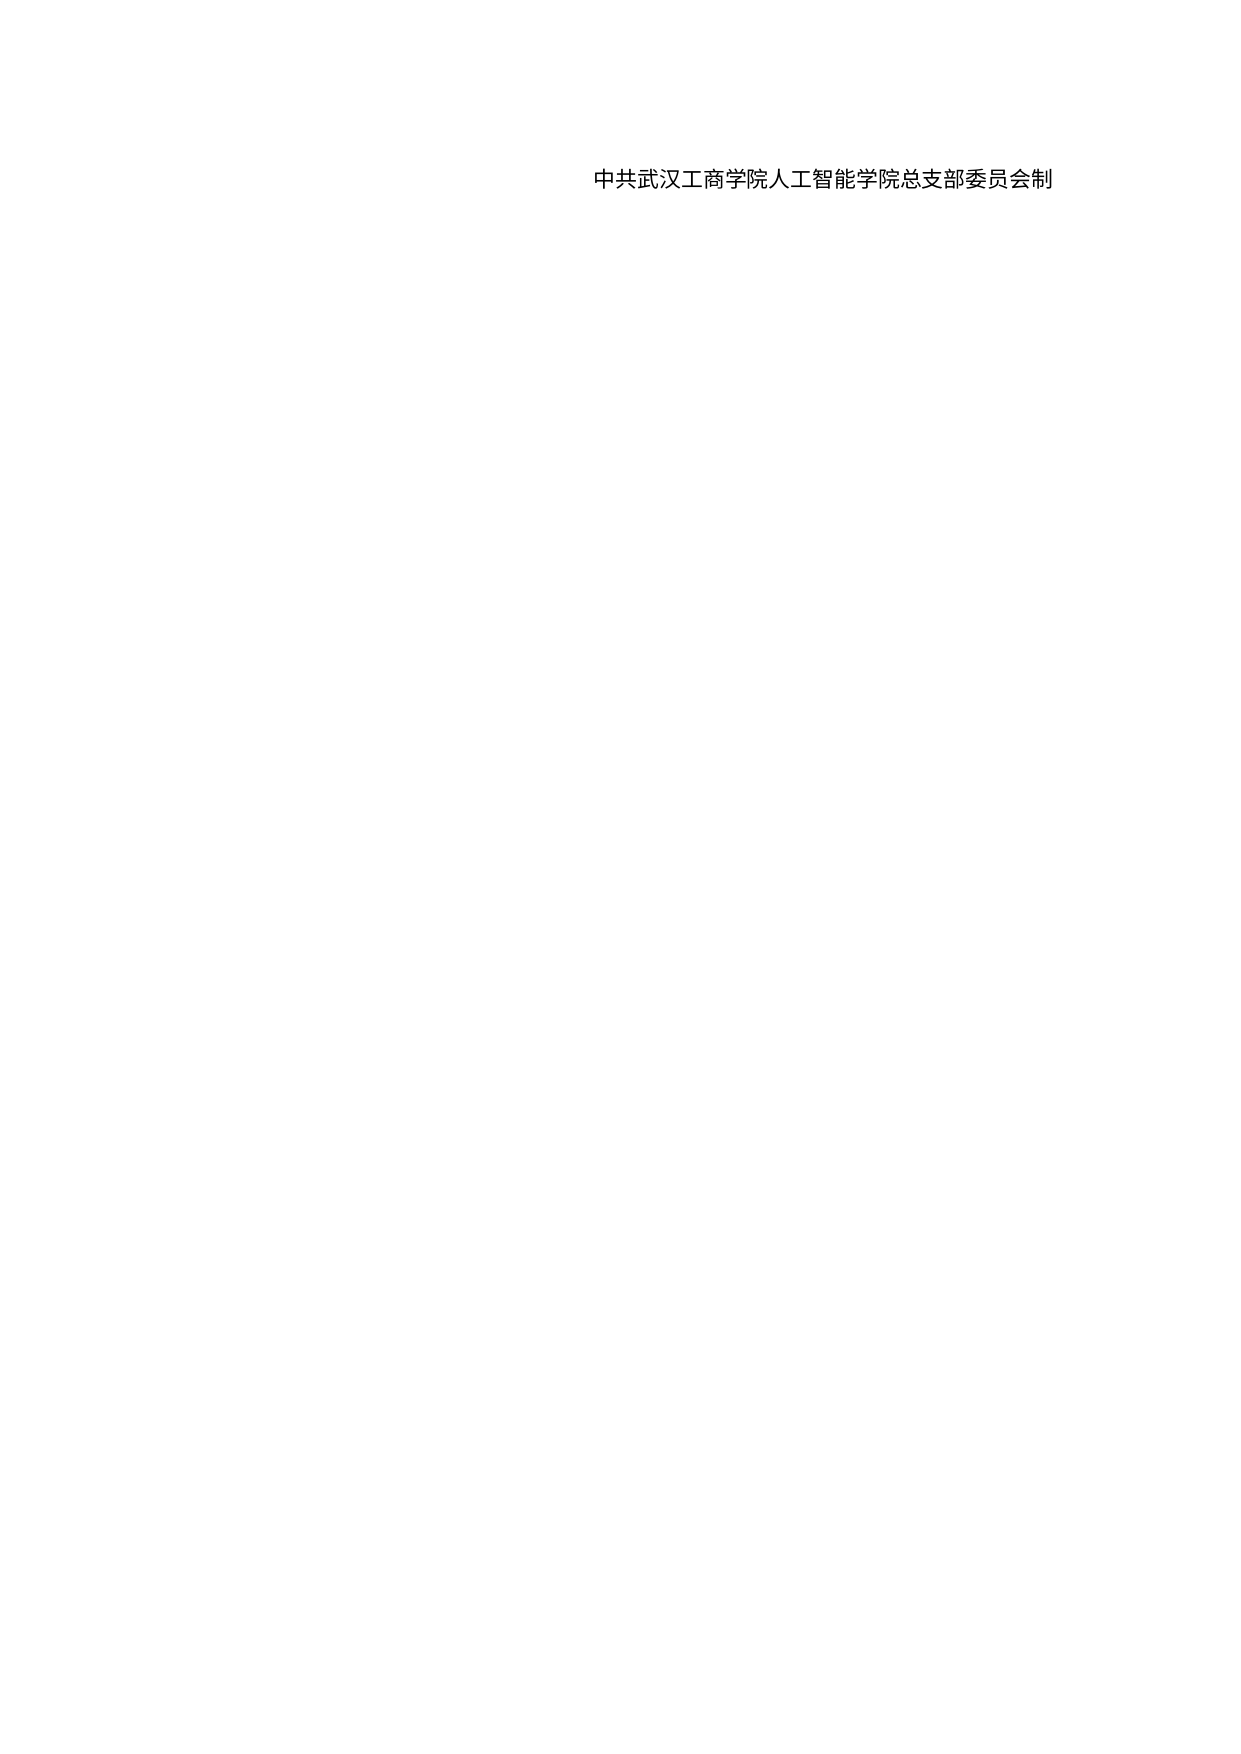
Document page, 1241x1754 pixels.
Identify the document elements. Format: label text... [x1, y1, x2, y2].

text 中共武汉工商学院人工智能学院总支部委员会制 [187, 162, 1053, 194]
